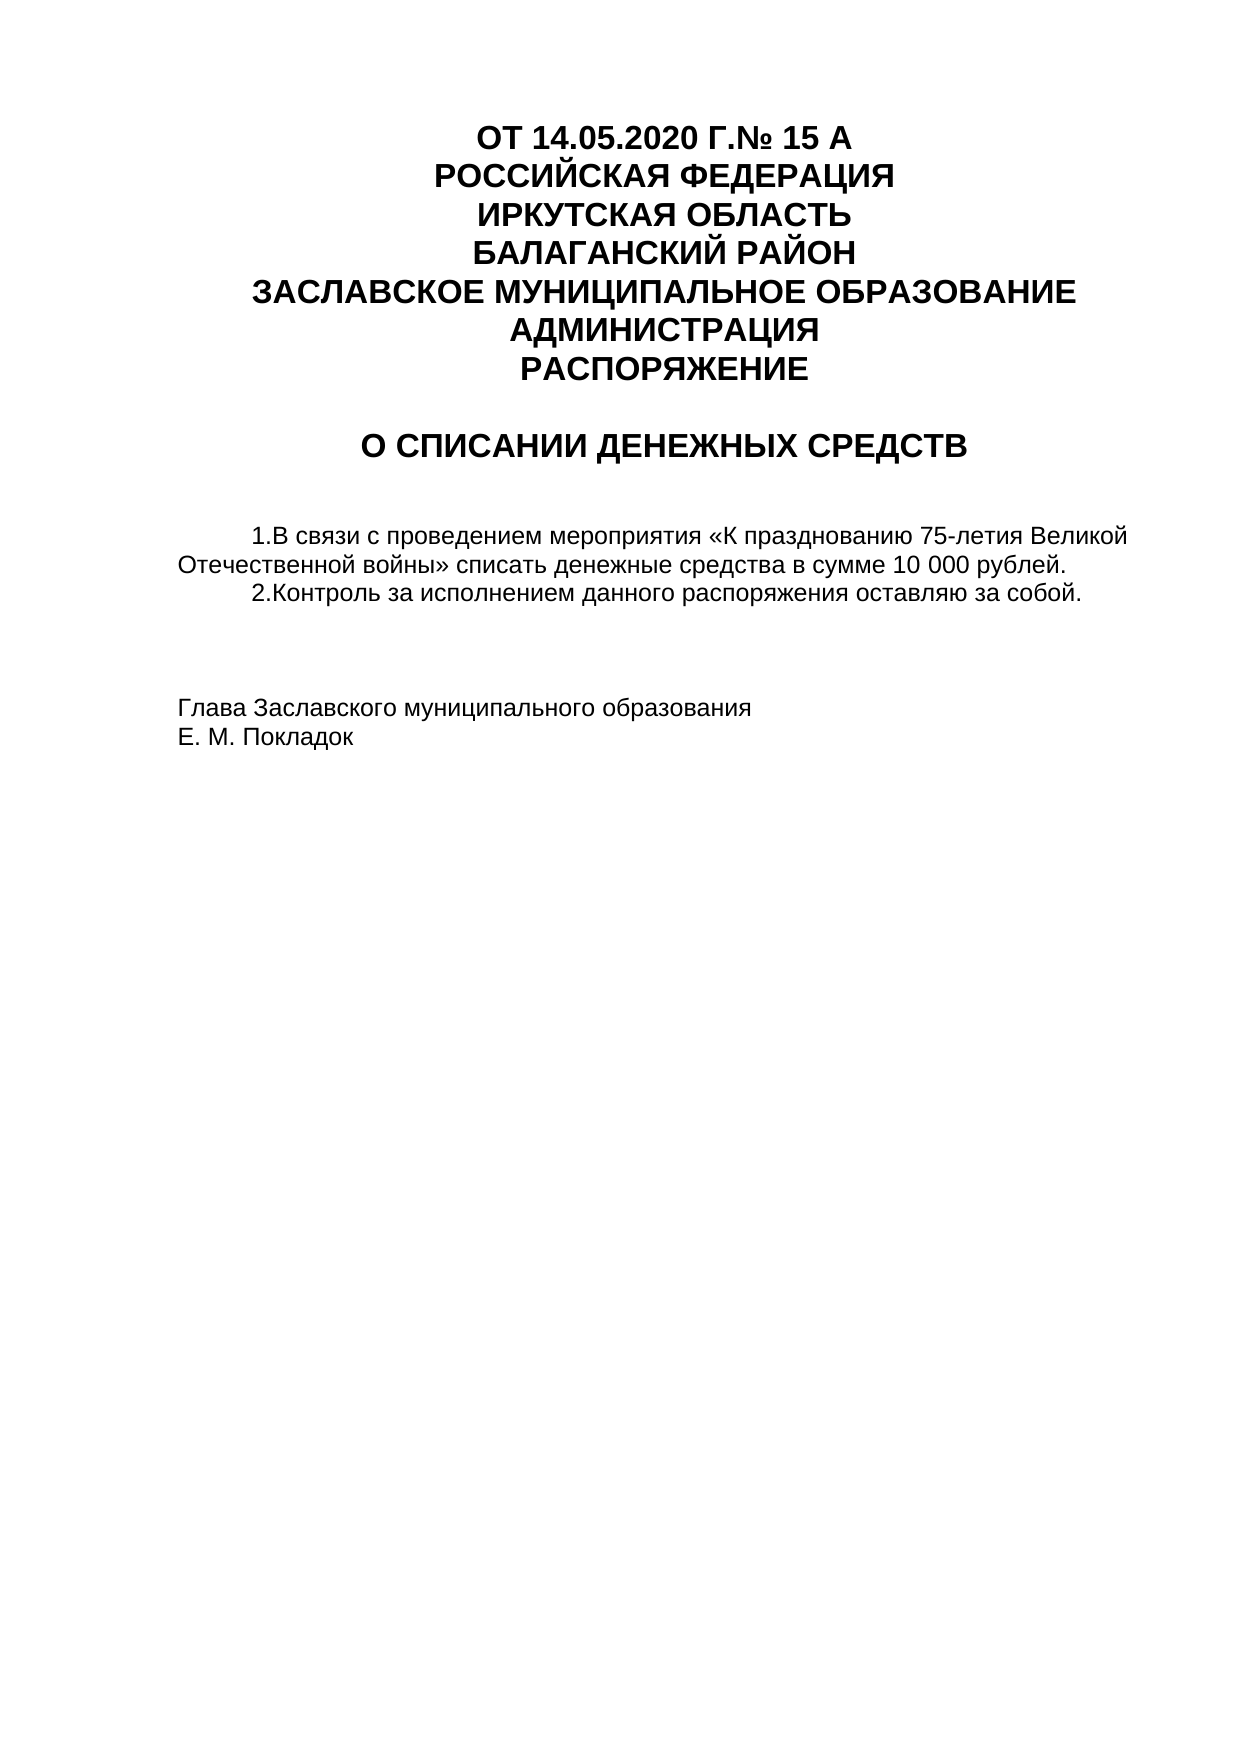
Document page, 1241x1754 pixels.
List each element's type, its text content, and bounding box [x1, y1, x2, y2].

text РОССИЙСКАЯ ФЕДЕРАЦИЯ [177, 157, 1152, 195]
text АДМИНИСТРАЦИЯ [177, 310, 1152, 349]
text РАСПОРЯЖЕНИЕ [177, 349, 1152, 387]
text 1.В связи с проведением мероприятия «К празднованию 75-летия Великой Отечественной войны» списать денежные средства в сумме 10 000 рублей. [177, 521, 1152, 578]
text ЗАСЛАВСКОЕ МУНИЦИПАЛЬНОЕ ОБРАЗОВАНИЕ [177, 272, 1152, 310]
text БАЛАГАНСКИЙ РАЙОН [177, 233, 1152, 272]
text Глава Заславского муниципального образования [177, 693, 1152, 722]
text Е. М. Покладок [177, 722, 1152, 751]
text ИРКУТСКАЯ ОБЛАСТЬ [177, 195, 1152, 233]
text О СПИСАНИИ ДЕНЕЖНЫХ СРЕДСТВ [177, 426, 1152, 464]
text 2.Контроль за исполнением данного распоряжения оставляю за собой. [177, 578, 1152, 607]
text ОТ 14.05.2020 Г.№ 15 А [177, 118, 1152, 157]
